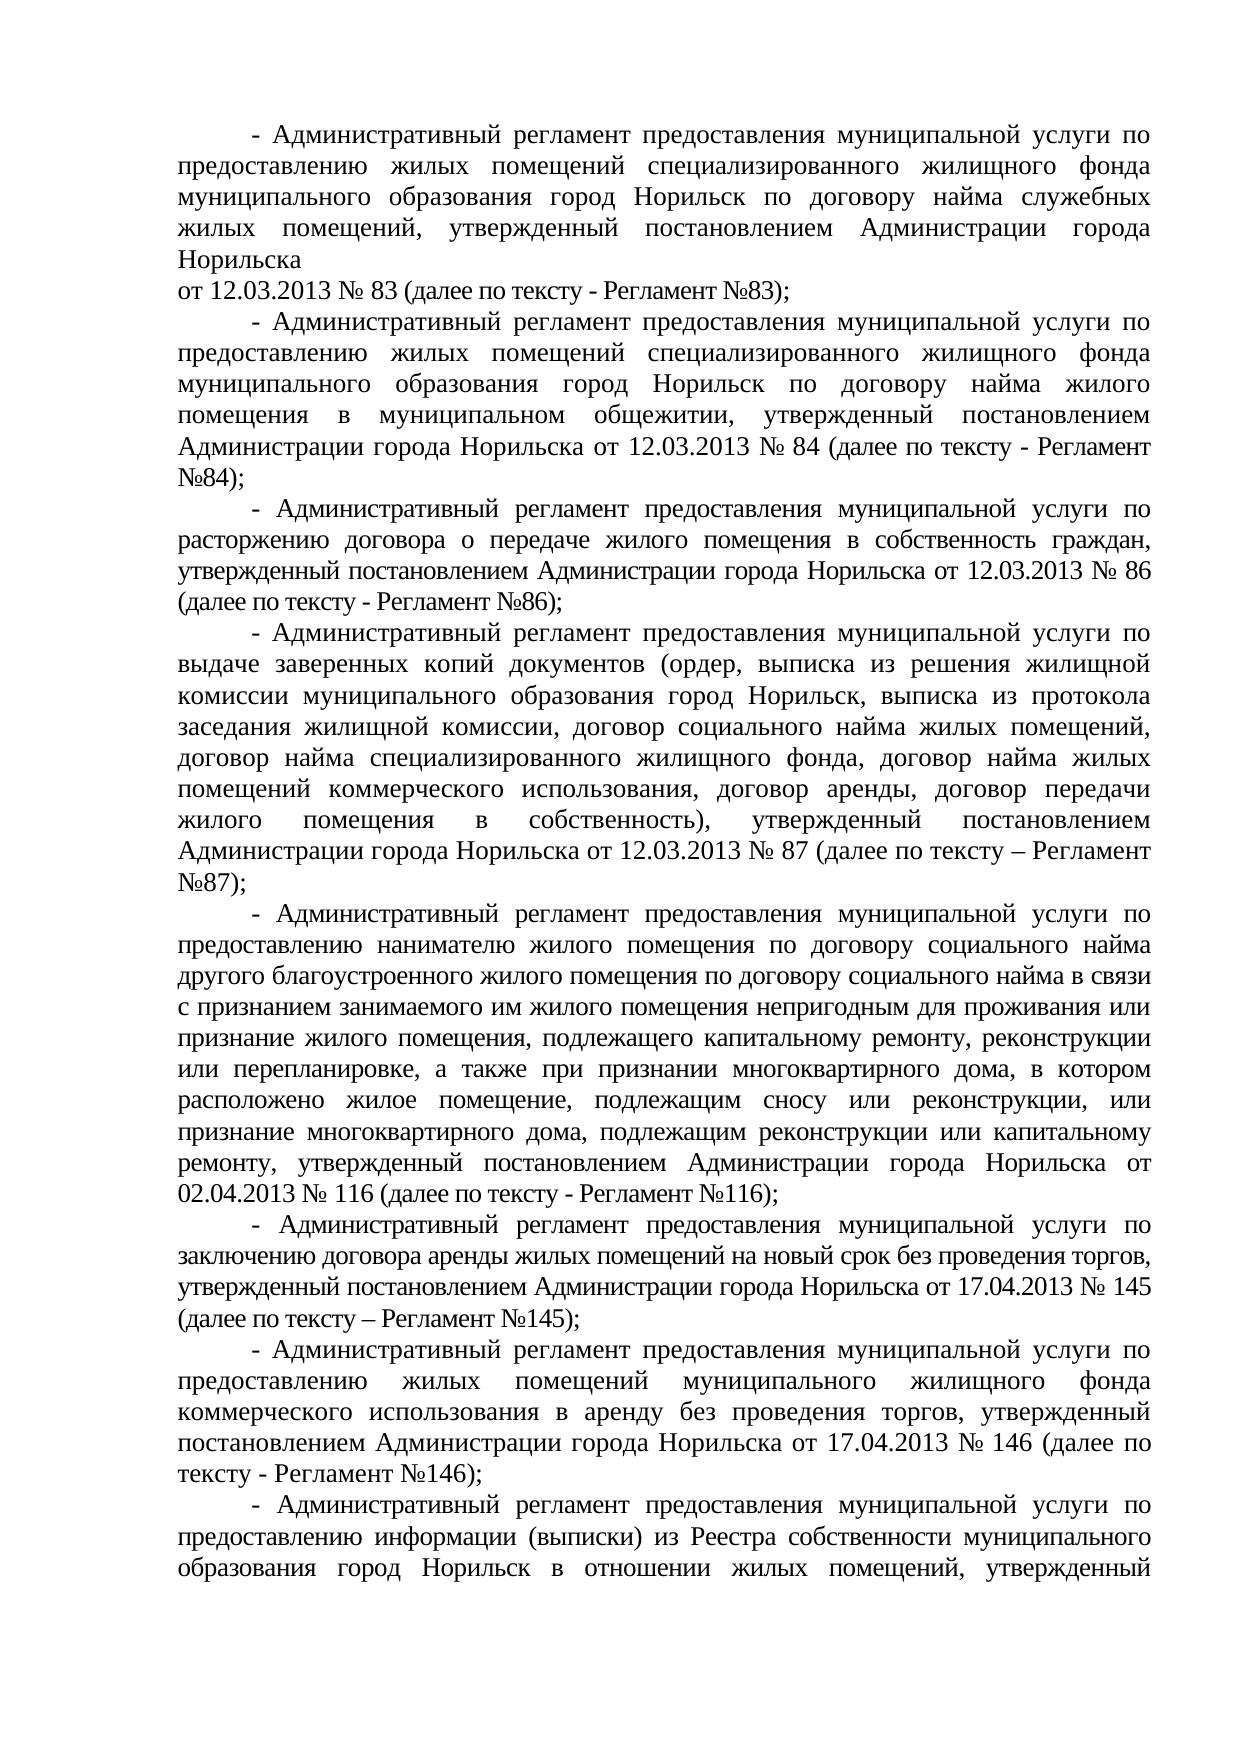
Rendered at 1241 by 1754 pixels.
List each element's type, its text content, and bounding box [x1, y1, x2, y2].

title - Административный регламент предоставления муниципальной услуги по предоставлению жилых помещений специализированного жилищного фонда муниципального образования город Норильск по договору найма жилого помещения в муниципальном общежитии, утвержденный постановлением Администрации города Норильска от 12.03.2013 № 84 (далее по тексту - Регламент №84); [177, 305, 1152, 492]
title - Административный регламент предоставления муниципальной услуги по предоставлению нанимателю жилого помещения по договору социального найма другого благоустроенного жилого помещения по договору социального найма в связи с признанием занимаемого им жилого помещения непригодным для проживания или признание жилого помещения, подлежащего капитальному ремонту, реконструкции или перепланировке, а также при признании многоквартирного дома, в котором расположено жилое помещение, подлежащим сносу или реконструкции, или признание многоквартирного дома, подлежащим реконструкции или капитальному ремонту, утвержденный постановлением Администрации города Норильска от 02.04.2013 № 116 (далее по тексту - Регламент №116); [177, 897, 1152, 1208]
title - Административный регламент предоставления муниципальной услуги по предоставлению жилых помещений специализированного жилищного фонда муниципального образования город Норильск по договору найма служебных жилых помещений, утвержденный постановлением Администрации города Норильска от 12.03.2013 № 83 (далее по тексту - Регламент №83); [177, 118, 1152, 305]
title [177, 1488, 1152, 1582]
title - Административный регламент предоставления муниципальной услуги по предоставлению жилых помещений муниципального жилищного фонда коммерческого использования в аренду без проведения торгов, утвержденный постановлением Администрации города Норильска от 17.04.2013 № 146 (далее по тексту - Регламент №146); [177, 1333, 1152, 1488]
title - Административный регламент предоставления муниципальной услуги по заключению договора аренды жилых помещений на новый срок без проведения торгов, утвержденный постановлением Администрации города Норильска от 17.04.2013 № 145 (далее по тексту – Регламент №145); [177, 1208, 1152, 1333]
title - Административный регламент предоставления муниципальной услуги по расторжению договора о передаче жилого помещения в собственность граждан, утвержденный постановлением Администрации города Норильска от 12.03.2013 № 86 (далее по тексту - Регламент №86); [177, 492, 1152, 616]
title - Административный регламент предоставления муниципальной услуги по выдаче заверенных копий документов (ордер, выписка из решения жилищной комиссии муниципального образования город Норильск, выписка из протокола заседания жилищной комиссии, договор социального найма жилых помещений, договор найма специализированного жилищного фонда, договор найма жилых помещений коммерческого использования, договор аренды, договор передачи жилого помещения в собственность), утвержденный постановлением Администрации города Норильска от 12.03.2013 № 87 (далее по тексту – Регламент №87); [177, 616, 1152, 897]
